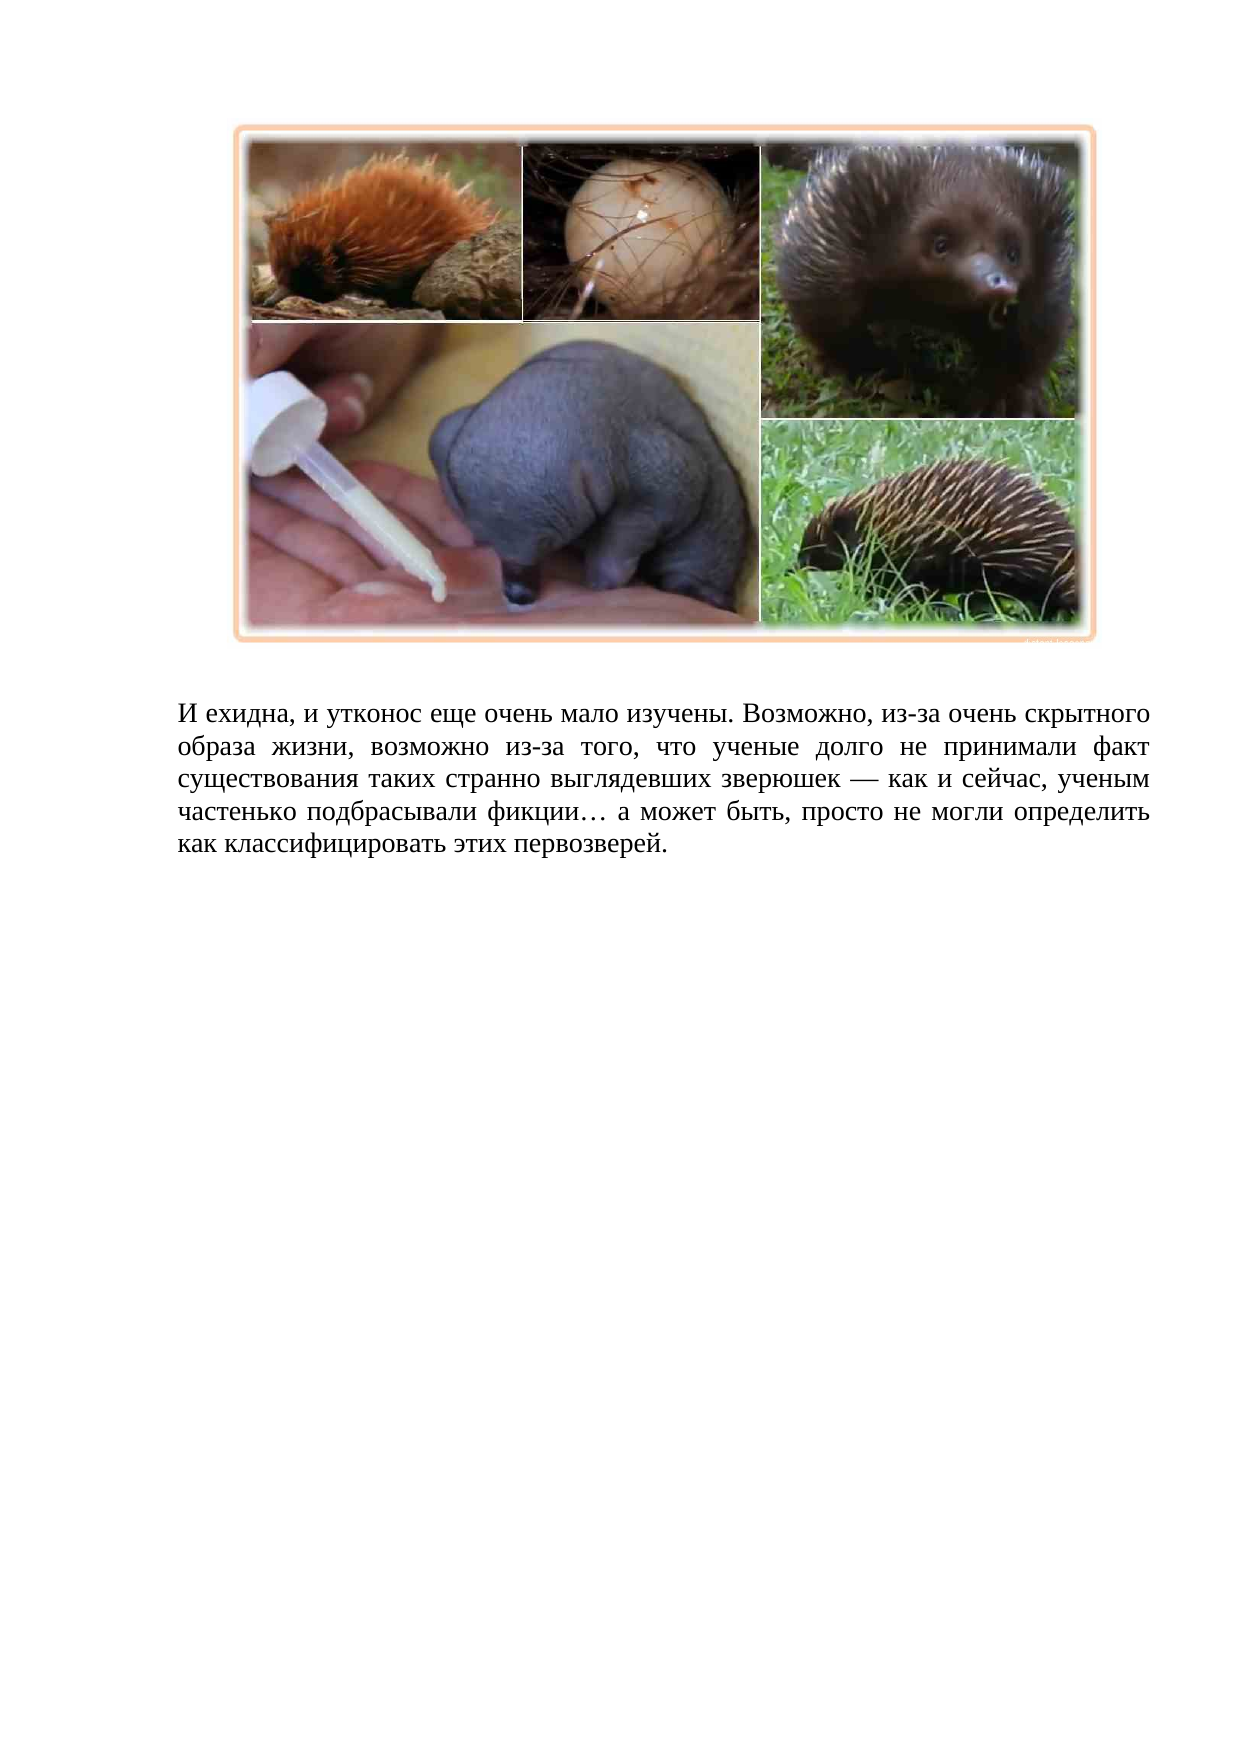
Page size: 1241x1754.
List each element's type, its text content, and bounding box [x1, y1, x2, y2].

text И ехидна, и утконос еще очень мало изучены. Возможно, из-за очень скрытного образа жизни, возможно из-за того, что ученые долго не принимали факт существования таких странно выглядевших зверюшек — как и сейчас, ученым частенько подбрасывали фикции… а может быть, просто не могли определить как классифицировать этих первозверей. [177, 696, 1152, 858]
picture [226, 118, 1103, 649]
